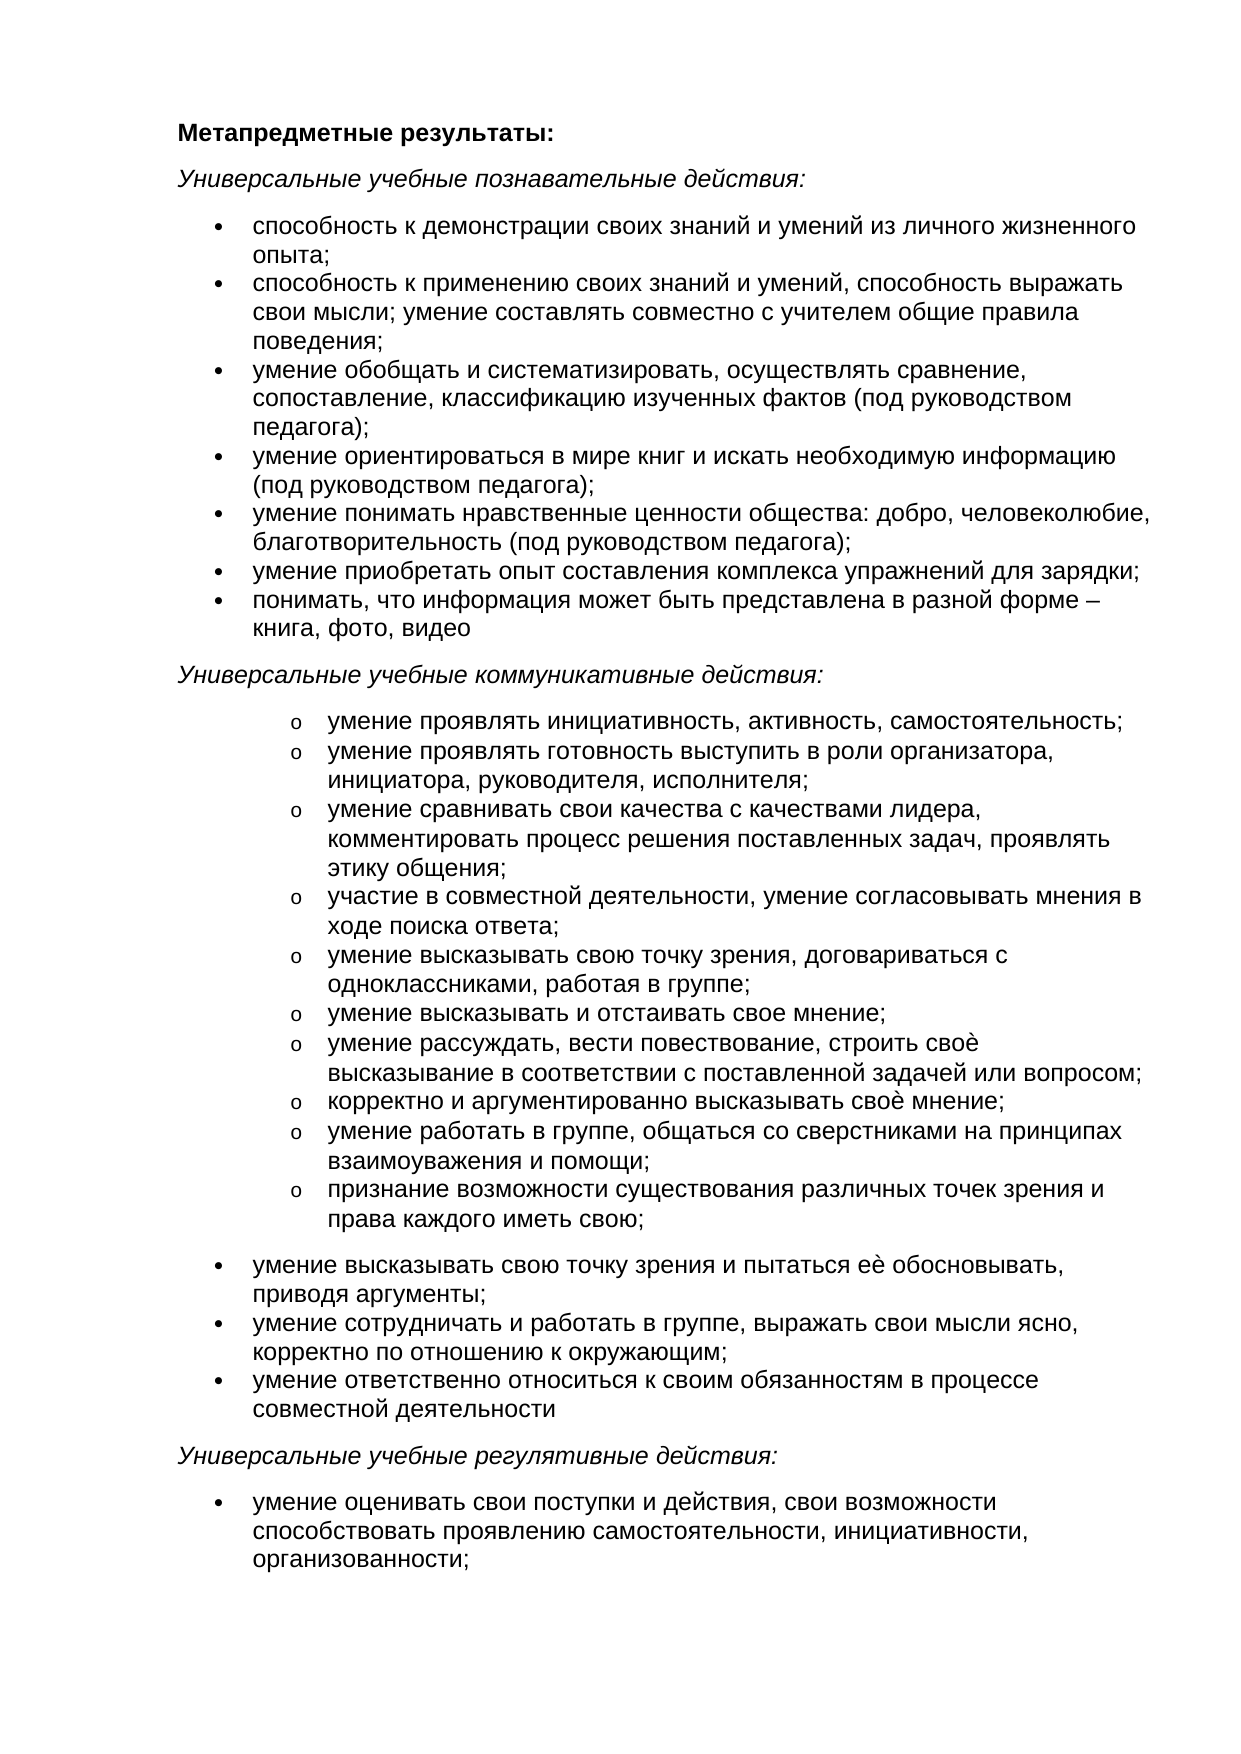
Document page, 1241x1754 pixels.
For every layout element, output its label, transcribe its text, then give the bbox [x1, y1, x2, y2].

list умение проявлять инициативность, активность, самостоятельность; [290, 706, 1152, 736]
list способность к демонстрации своих знаний и умений из личного жизненного опыта; [215, 211, 1152, 268]
list умение сотрудничать и работать в группе, выражать свои мысли ясно, корректно по отношению к окружающим; [215, 1308, 1152, 1366]
list умение ориентироваться в мире книг и искать необходимую информацию (под руководством педагога); [215, 441, 1152, 498]
list умение высказывать свою точку зрения, договариваться с одноклассниками, работая в группе; [290, 940, 1152, 998]
list умение рассуждать, вести повествование, строить своѐ высказывание в соответствии с поставленной задачей или вопросом; [290, 1028, 1152, 1086]
list понимать, что информация может быть представлена в разной форме – книга, фото, видео [215, 584, 1152, 642]
text Метапредметные результаты: [177, 118, 1152, 147]
text Универсальные учебные познавательные действия: [177, 164, 1152, 193]
list умение проявлять готовность выступить в роли организатора, инициатора, руководителя, исполнителя; [290, 736, 1152, 794]
list участие в совместной деятельности, умение согласовывать мнения в ходе поиска ответа; [290, 881, 1152, 940]
list умение приобретать опыт составления комплекса упражнений для зарядки; [215, 556, 1152, 584]
list способность к применению своих знаний и умений, способность выражать свои мысли; умение составлять совместно с учителем общие правила поведения; [215, 268, 1152, 354]
list умение ответственно относиться к своим обязанностям в процессе совместной деятельности [215, 1366, 1152, 1423]
text Универсальные учебные регулятивные действия: [177, 1441, 1152, 1469]
list умение высказывать свою точку зрения и пытаться еѐ обосновывать, приводя аргументы; [215, 1251, 1152, 1308]
list умение понимать нравственные ценности общества: добро, человеколюбие, благотворительность (под руководством педагога); [215, 498, 1152, 556]
list умение обобщать и систематизировать, осуществлять сравнение, сопоставление, классификацию изученных фактов (под руководством педагога); [215, 354, 1152, 441]
list умение работать в группе, общаться со сверстниками на принципах взаимоуважения и помощи; [290, 1116, 1152, 1174]
list умение высказывать и отстаивать свое мнение; [290, 998, 1152, 1028]
list умение сравнивать свои качества с качествами лидера, комментировать процесс решения поставленных задач, проявлять этику общения; [290, 794, 1152, 881]
list умение оценивать свои поступки и действия, свои возможности способствовать проявлению самостоятельности, инициативности, организованности; [215, 1487, 1152, 1573]
text Универсальные учебные коммуникативные действия: [177, 660, 1152, 688]
list признание возможности существования различных точек зрения и права каждого иметь свою; [290, 1174, 1152, 1233]
list корректно и аргументированно высказывать своѐ мнение; [290, 1086, 1152, 1116]
